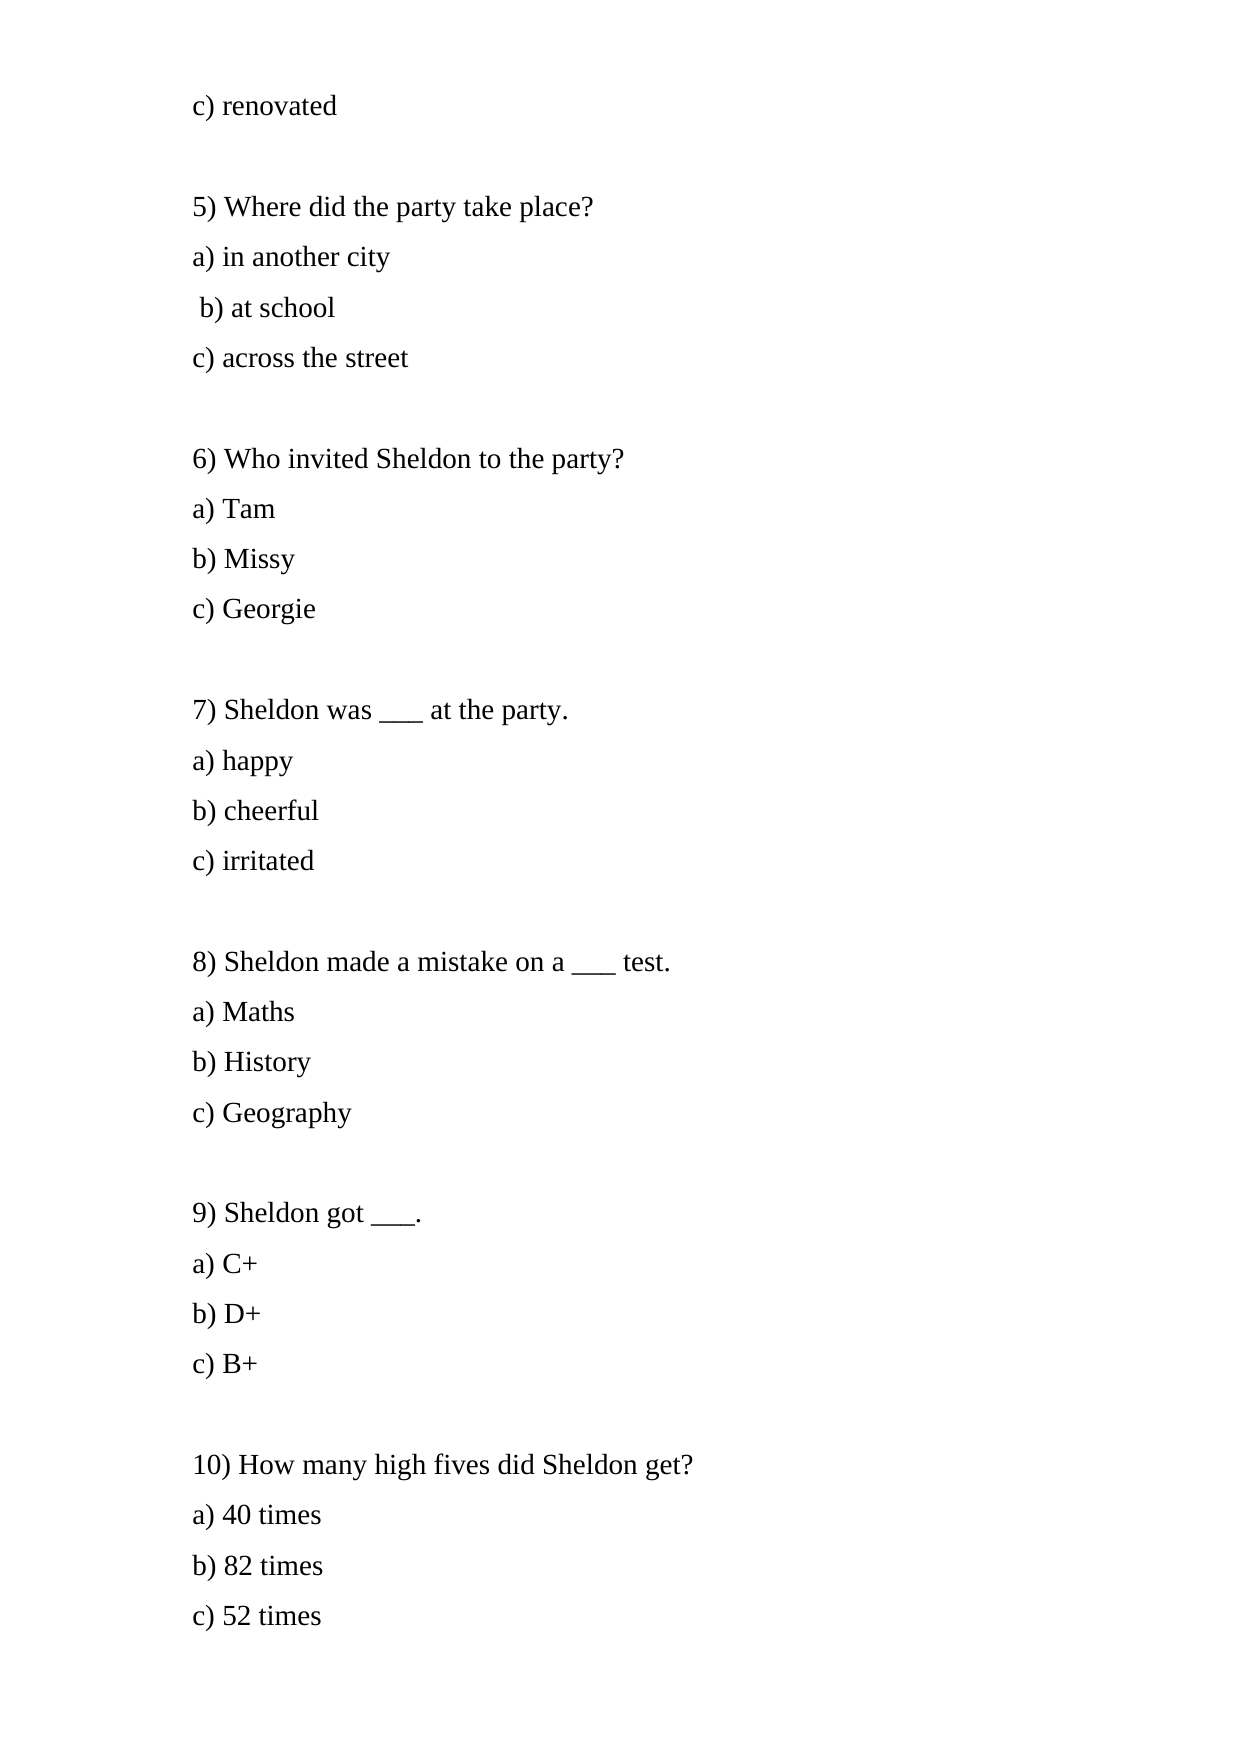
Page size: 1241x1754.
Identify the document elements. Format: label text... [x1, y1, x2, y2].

text b) at school [192, 290, 1109, 323]
text a) Maths [192, 994, 1109, 1028]
text 5) Where did the party take place? [192, 189, 1109, 223]
text 8) Sheldon made a mistake on a ___ test. [192, 944, 1109, 977]
text a) 40 times [192, 1497, 1109, 1531]
text c) Geography [192, 1095, 1109, 1128]
text c) irritated [192, 843, 1109, 877]
text c) renovated [192, 88, 1109, 122]
text b) History [192, 1044, 1109, 1078]
text b) 82 times [192, 1548, 1109, 1581]
text a) happy [192, 743, 1109, 776]
text 10) How many high fives did Sheldon get? [192, 1447, 1109, 1481]
text b) cheerful [192, 793, 1109, 826]
text c) across the street [192, 340, 1109, 374]
text c) B+ [192, 1346, 1109, 1380]
text c) Georgie [192, 592, 1109, 625]
text 9) Sheldon got ___. [192, 1195, 1109, 1229]
text 6) Who invited Sheldon to the party? [192, 441, 1109, 474]
text c) 52 times [192, 1598, 1109, 1631]
text b) Missy [192, 541, 1109, 575]
text a) in another city [192, 239, 1109, 273]
text a) Tam [192, 491, 1109, 524]
text 7) Sheldon was ___ at the party. [192, 692, 1109, 726]
text a) C+ [192, 1246, 1109, 1279]
text b) D+ [192, 1296, 1109, 1329]
